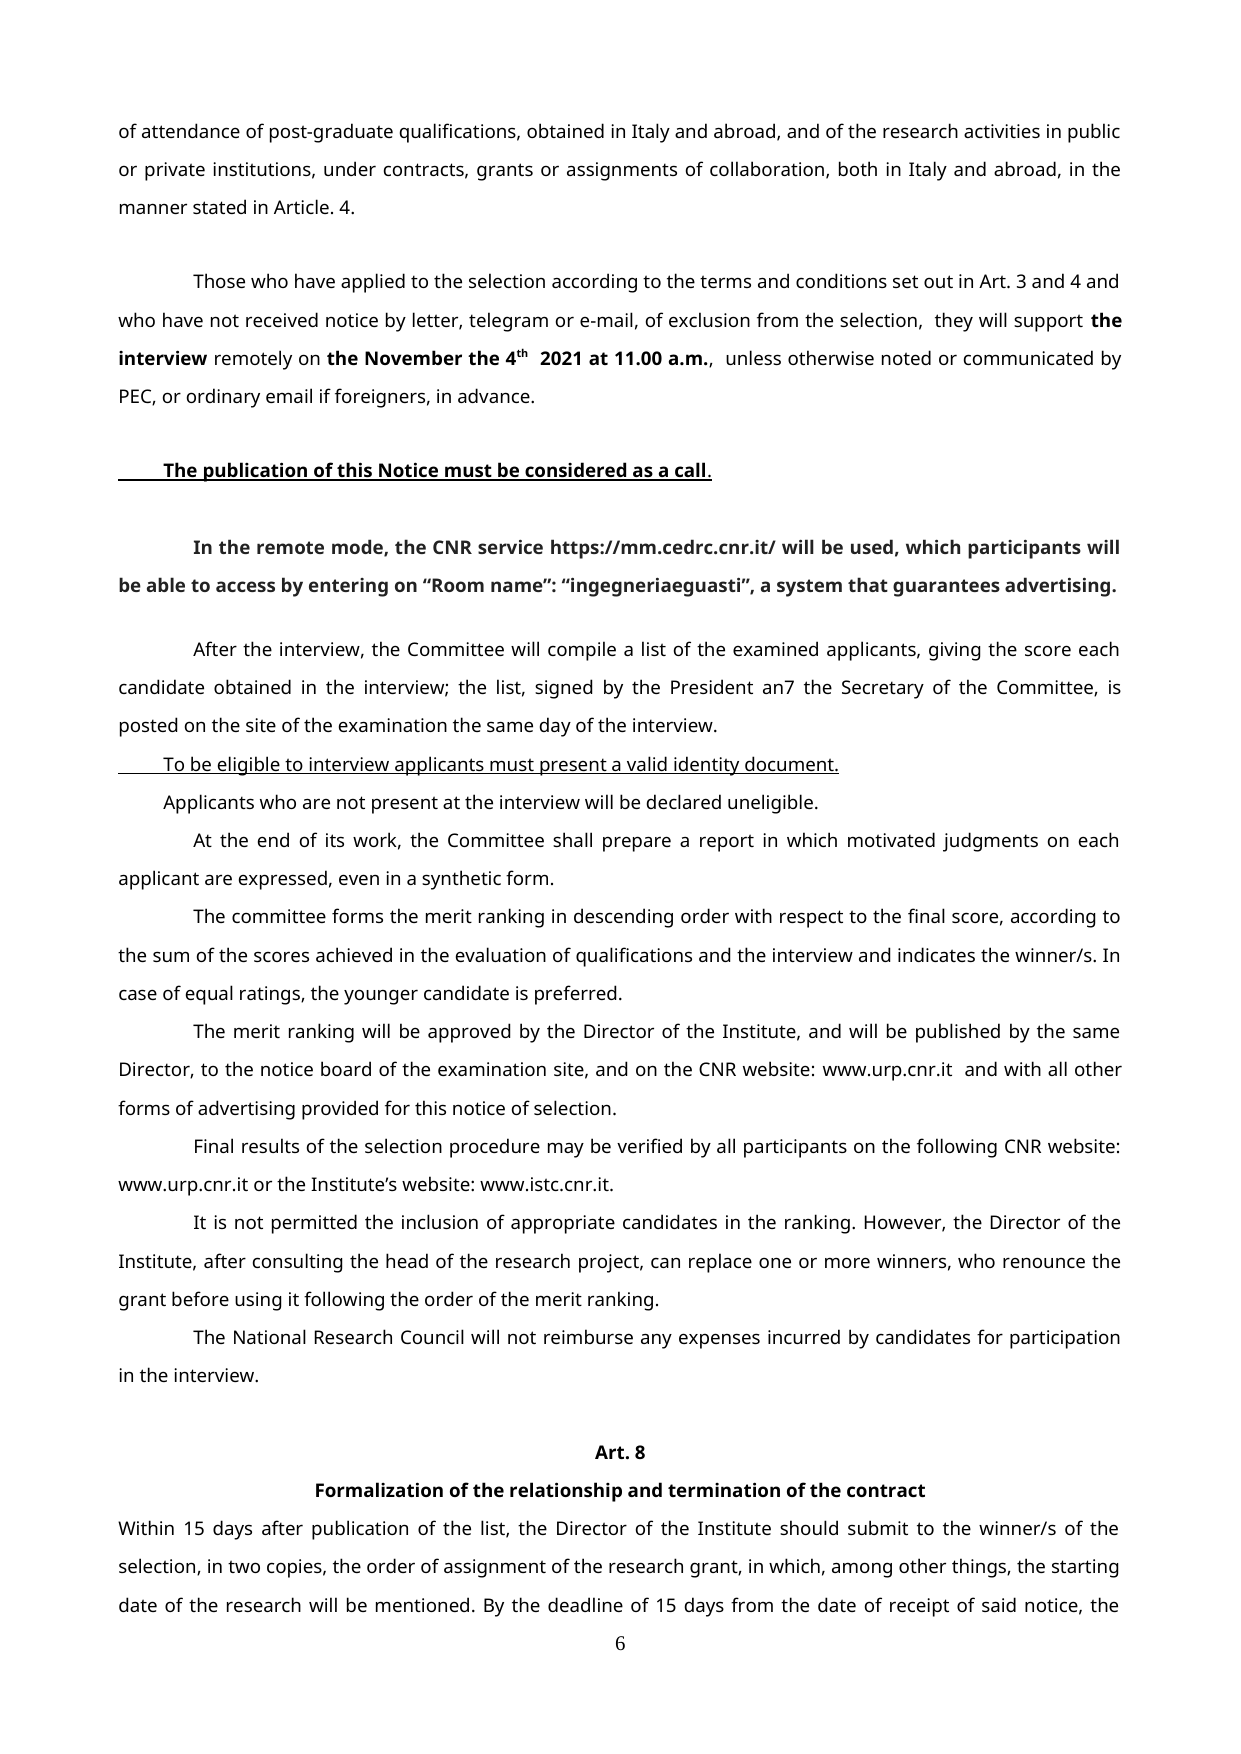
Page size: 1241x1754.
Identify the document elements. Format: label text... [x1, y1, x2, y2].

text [118, 1516, 1122, 1617]
list Final results of the selection procedure may be verified by all participants on the following CNR website: www.urp.cnr.it or the Institute’s website: www.istc.cnr.it. [118, 1133, 1122, 1197]
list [118, 118, 1122, 220]
list The publication of this Notice must be considered as a call. [118, 458, 1122, 483]
list To be eligible to interview applicants must present a valid identity document. [118, 751, 1122, 776]
list In the remote mode, the CNR service https://mm.cedrc.cnr.it/ will be used, which participants will be able to access by entering on “Room name”: “ingegneriaeguasti”, a system that guarantees advertising. [118, 534, 1122, 598]
list The merit ranking will be approved by the Director of the Institute, and will be published by the same Director, to the notice board of the examination site, and on the CNR website: www.urp.cnr.it and with all other forms of advertising provided for this notice of selection. [118, 1018, 1122, 1121]
list Applicants who are not present at the interview will be declared uneligible. [118, 789, 1122, 815]
list It is not permitted the inclusion of appropriate candidates in the ranking. However, the Director of the Institute, after consulting the head of the research project, can replace one or more winners, who renounce the grant before using it following the order of the merit ranking. [118, 1210, 1122, 1312]
text Art. 8 Formalization of the relationship and termination of the contract [118, 1439, 1122, 1503]
list The National Research Council will not reimburse any expenses incurred by candidates for participation in the interview. [118, 1324, 1122, 1388]
list At the end of its work, the Committee shall prepare a report in which motivated judgments on each applicant are expressed, even in a synthetic form. [118, 827, 1122, 891]
list After the interview, the Committee will compile a list of the examined applicants, giving the score each candidate obtained in the interview; the list, signed by the President an7 the Secretary of the Committee, is posted on the site of the examination the same day of the interview. [118, 636, 1122, 738]
list The committee forms the merit ranking in descending order with respect to the final score, according to the sum of the scores achieved in the evaluation of qualifications and the interview and indicates the winner/s. In case of equal ratings, the younger candidate is preferred. [118, 904, 1122, 1006]
list Those who have applied to the selection according to the terms and conditions set out in Art. 3 and 4 and who have not received notice by letter, telegram or e-mail, of exclusion from the selection, they will support the interview remotely on the November the 4th 2021 at 11.00 a.m., unless otherwise noted or communicated by PEC, or ordinary email if foreigners, in advance. [118, 269, 1122, 409]
